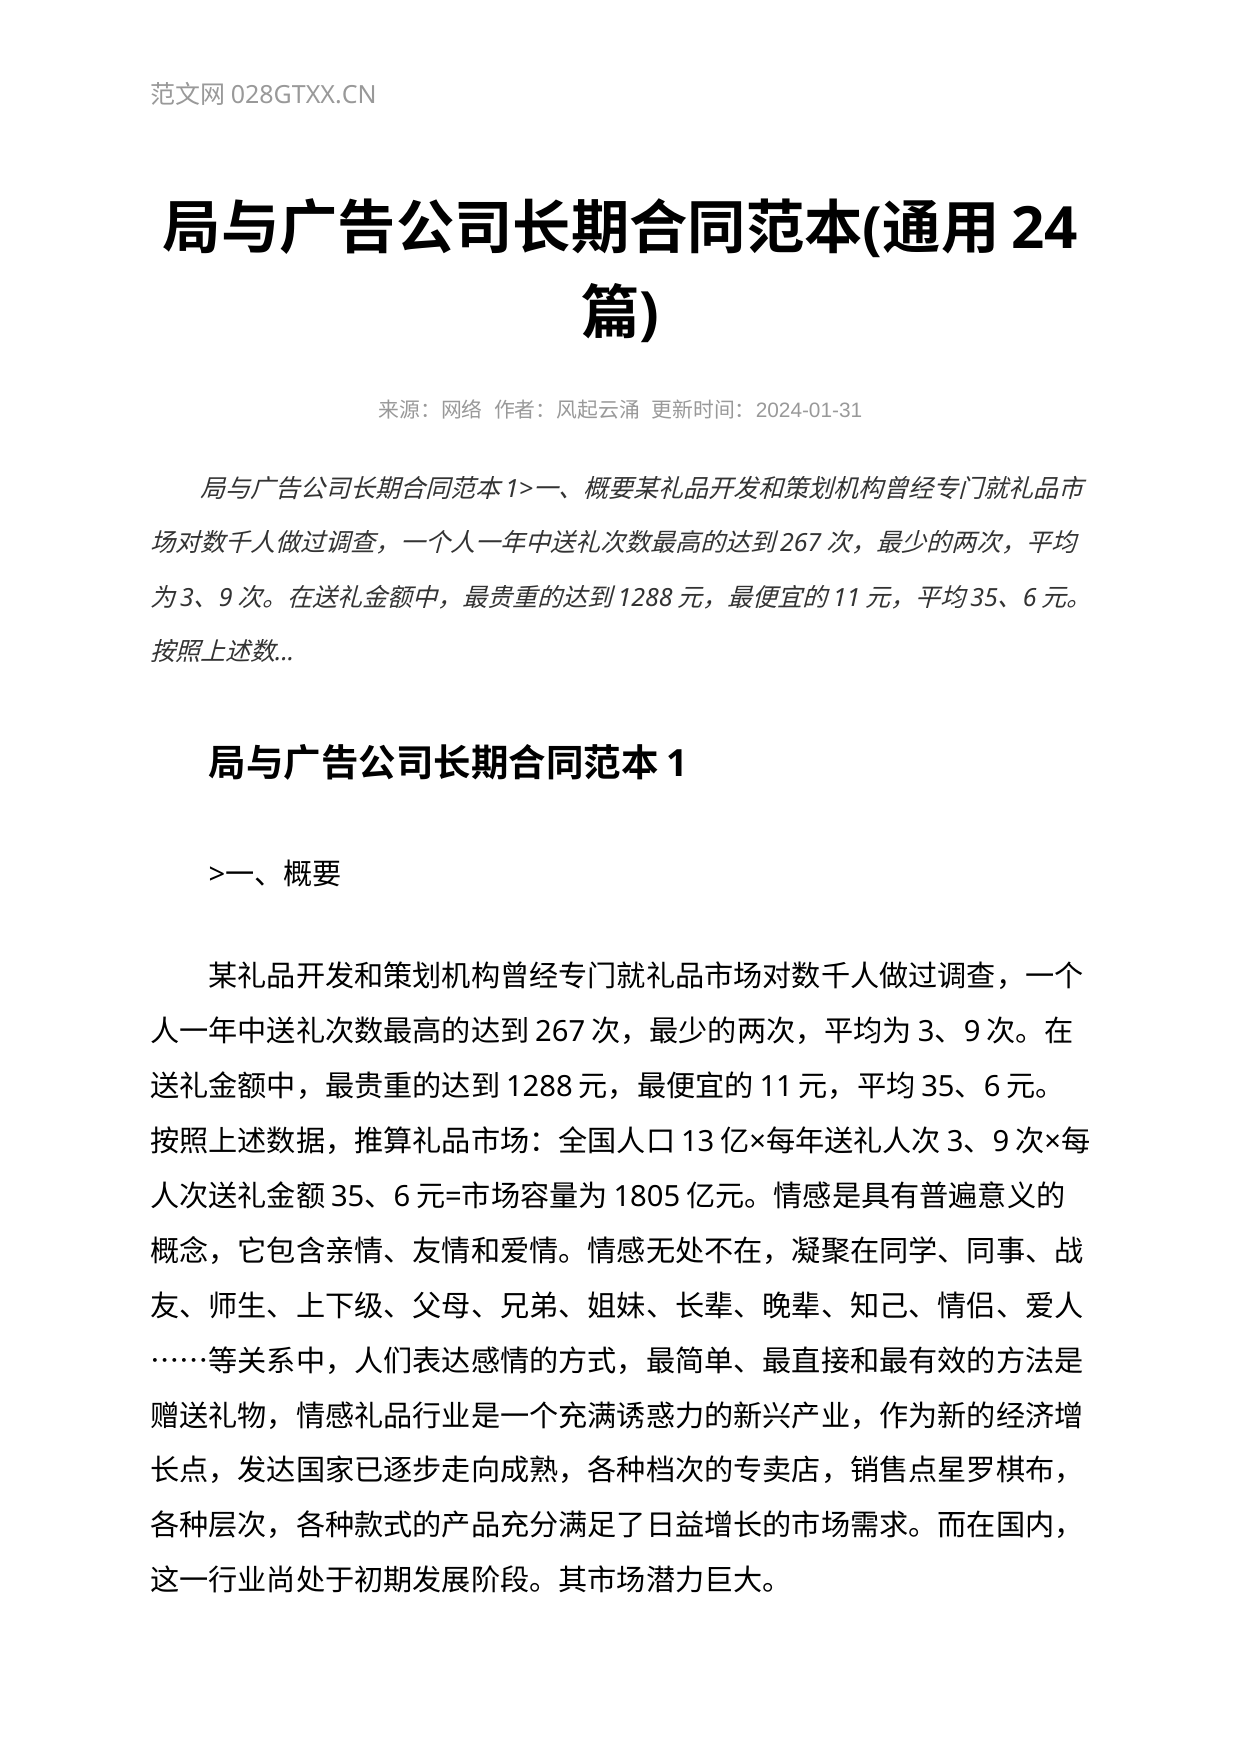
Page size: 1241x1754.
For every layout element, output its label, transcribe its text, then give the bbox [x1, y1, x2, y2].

text 来源：网络 作者：风起云涌 更新时间：2024-01-31 [150, 398, 1090, 422]
text 局与广告公司长期合同范本1>一、概要某礼品开发和策划机构曾经专门就礼品市场对数千人做过调查，一个人一年中送礼次数最高的达到267次，最少的两次，平均为3、9次。在送礼金额中，最贵重的达到1288元，最便宜的11元，平均35、6元。按照上述数... [150, 468, 1090, 668]
text >一、概要 [150, 851, 1090, 893]
text 局与广告公司长期合同范本1 [150, 733, 1090, 787]
subtitle 局与广告公司长期合同范本(通用24篇) [150, 181, 1090, 351]
text 某礼品开发和策划机构曾经专门就礼品市场对数千人做过调查，一个人一年中送礼次数最高的达到267次，最少的两次，平均为3、9次。在送礼金额中，最贵重的达到1288元，最便宜的11元，平均35、6元。按照上述数据，推算礼品市场：全国人口13亿×每年送礼人次3、9次×每人次送礼金额35、6元=市场容量为1805亿元。情感是具有普遍意义的概念，它包含亲情、友情和爱情。情感无处不在，凝聚在同学、同事、战友、师生、上下级、父母、兄弟、姐妹、长辈、晚辈、知己、情侣、爱人……等关系中，人们表达感情的方式，最简单、最直接和最有效的方法是赠送礼物，情感礼品行业是一个充满诱惑力的新兴产业，作为新的经济增长点，发达国家已逐步走向成熟，各种档次的专卖店，销售点星罗棋布，各种层次，各种款式的产品充分满足了日益增长的市场需求。而在国内，这一行业尚处于初期发展阶段。其市场潜力巨大。 [150, 952, 1090, 1599]
